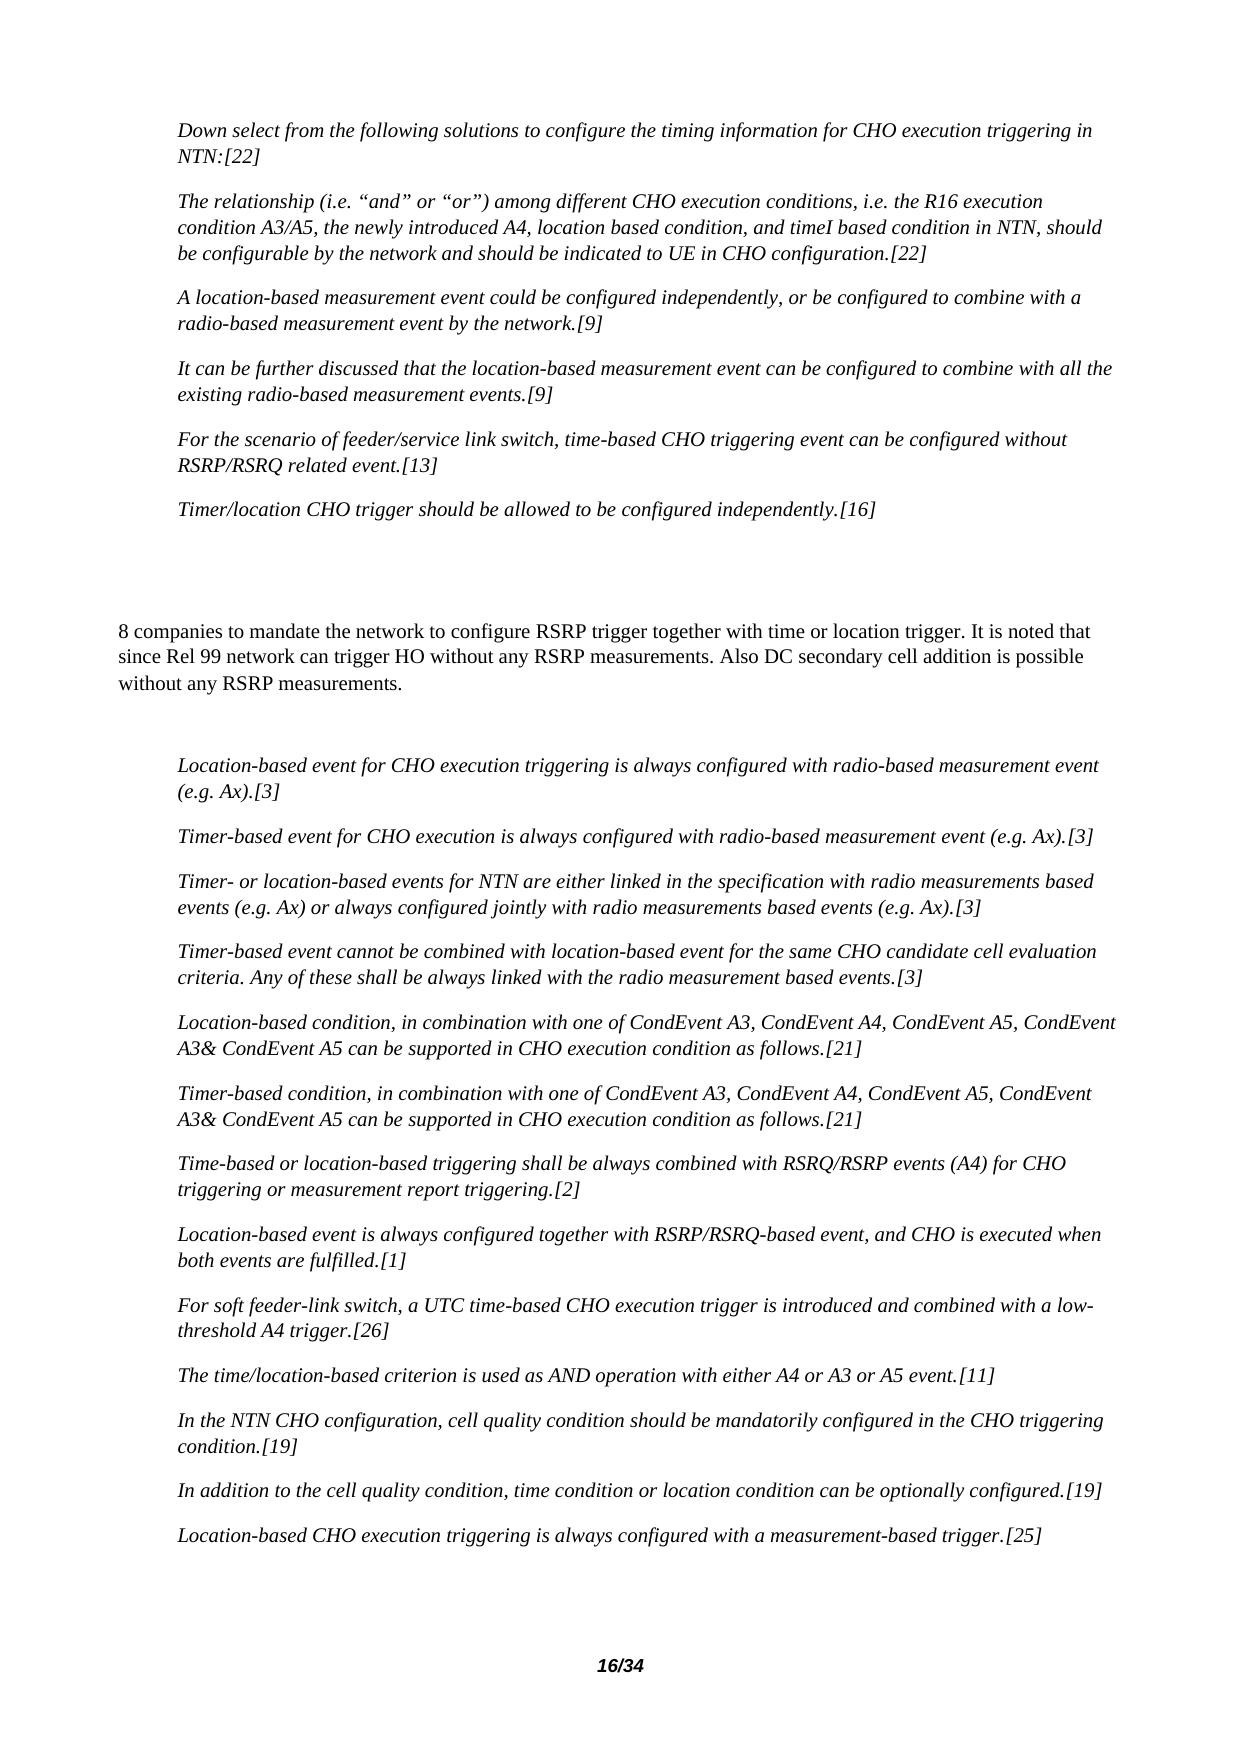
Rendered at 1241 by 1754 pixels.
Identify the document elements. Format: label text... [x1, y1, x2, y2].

text For soft feeder-link switch, a UTC time-based CHO execution trigger is introduced and combined with a low-threshold A4 trigger.[26] [177, 1292, 1122, 1342]
text Timer-based event cannot be combined with location-based event for the same CHO candidate cell evaluation criteria. Any of these shall be always linked with the radio measurement based events.[3] [177, 939, 1122, 989]
text Down select from the following solutions to configure the timing information for CHO execution triggering in NTN:[22] [177, 118, 1122, 168]
text For the scenario of feeder/service link switch, time-based CHO triggering event can be configured without RSRP/RSRQ related event.[13] [177, 427, 1122, 477]
text 8 companies to mandate the network to configure RSRP trigger together with time or location trigger. It is noted that since Rel 99 network can trigger HO without any RSRP measurements. Also DC secondary cell addition is possible without any RSRP measurements. [118, 618, 1122, 694]
text Timer-based event for CHO execution is always configured with radio-based measurement event (e.g. Ax).[3] [177, 824, 1122, 848]
text Location-based CHO execution triggering is always configured with a measurement-based trigger.[25] [177, 1523, 1122, 1547]
text Location-based event is always configured together with RSRP/RSRQ-based event, and CHO is executed when both events are fulfilled.[1] [177, 1222, 1122, 1272]
text The time/location-based criterion is used as AND operation with either A4 or A3 or A5 event.[11] [177, 1363, 1122, 1387]
text In addition to the cell quality condition, time condition or location condition can be optionally configured.[19] [177, 1478, 1122, 1502]
text Location-based event for CHO execution triggering is always configured with radio-based measurement event (e.g. Ax).[3] [177, 753, 1122, 803]
text Time-based or location-based triggering shall be always combined with RSRQ/RSRP events (A4) for CHO triggering or measurement report triggering.[2] [177, 1151, 1122, 1201]
text Timer/location CHO trigger should be allowed to be configured independently.[16] [177, 497, 1122, 521]
text Timer-based condition, in combination with one of CondEvent A3, CondEvent A4, CondEvent A5, CondEvent A3& CondEvent A5 can be supported in CHO execution condition as follows.[21] [177, 1081, 1122, 1131]
text In the NTN CHO configuration, cell quality condition should be mandatorily configured in the CHO triggering condition.[19] [177, 1408, 1122, 1458]
text A location-based measurement event could be configured independently, or be configured to combine with a radio-based measurement event by the network.[9] [177, 285, 1122, 335]
text It can be further discussed that the location-based measurement event can be configured to combine with all the existing radio-based measurement events.[9] [177, 356, 1122, 406]
text The relationship (i.e. “and” or “or”) among different CHO execution conditions, i.e. the R16 execution condition A3/A5, the newly introduced A4, location based condition, and timeI based condition in NTN, should be configurable by the network and should be indicated to UE in CHO configuration.[22] [177, 189, 1122, 265]
text Location-based condition, in combination with one of CondEvent A3, CondEvent A4, CondEvent A5, CondEvent A3& CondEvent A5 can be supported in CHO execution condition as follows.[21] [177, 1010, 1122, 1060]
text Timer- or location-based events for NTN are either linked in the specification with radio measurements based events (e.g. Ax) or always configured jointly with radio measurements based events (e.g. Ax).[3] [177, 869, 1122, 919]
